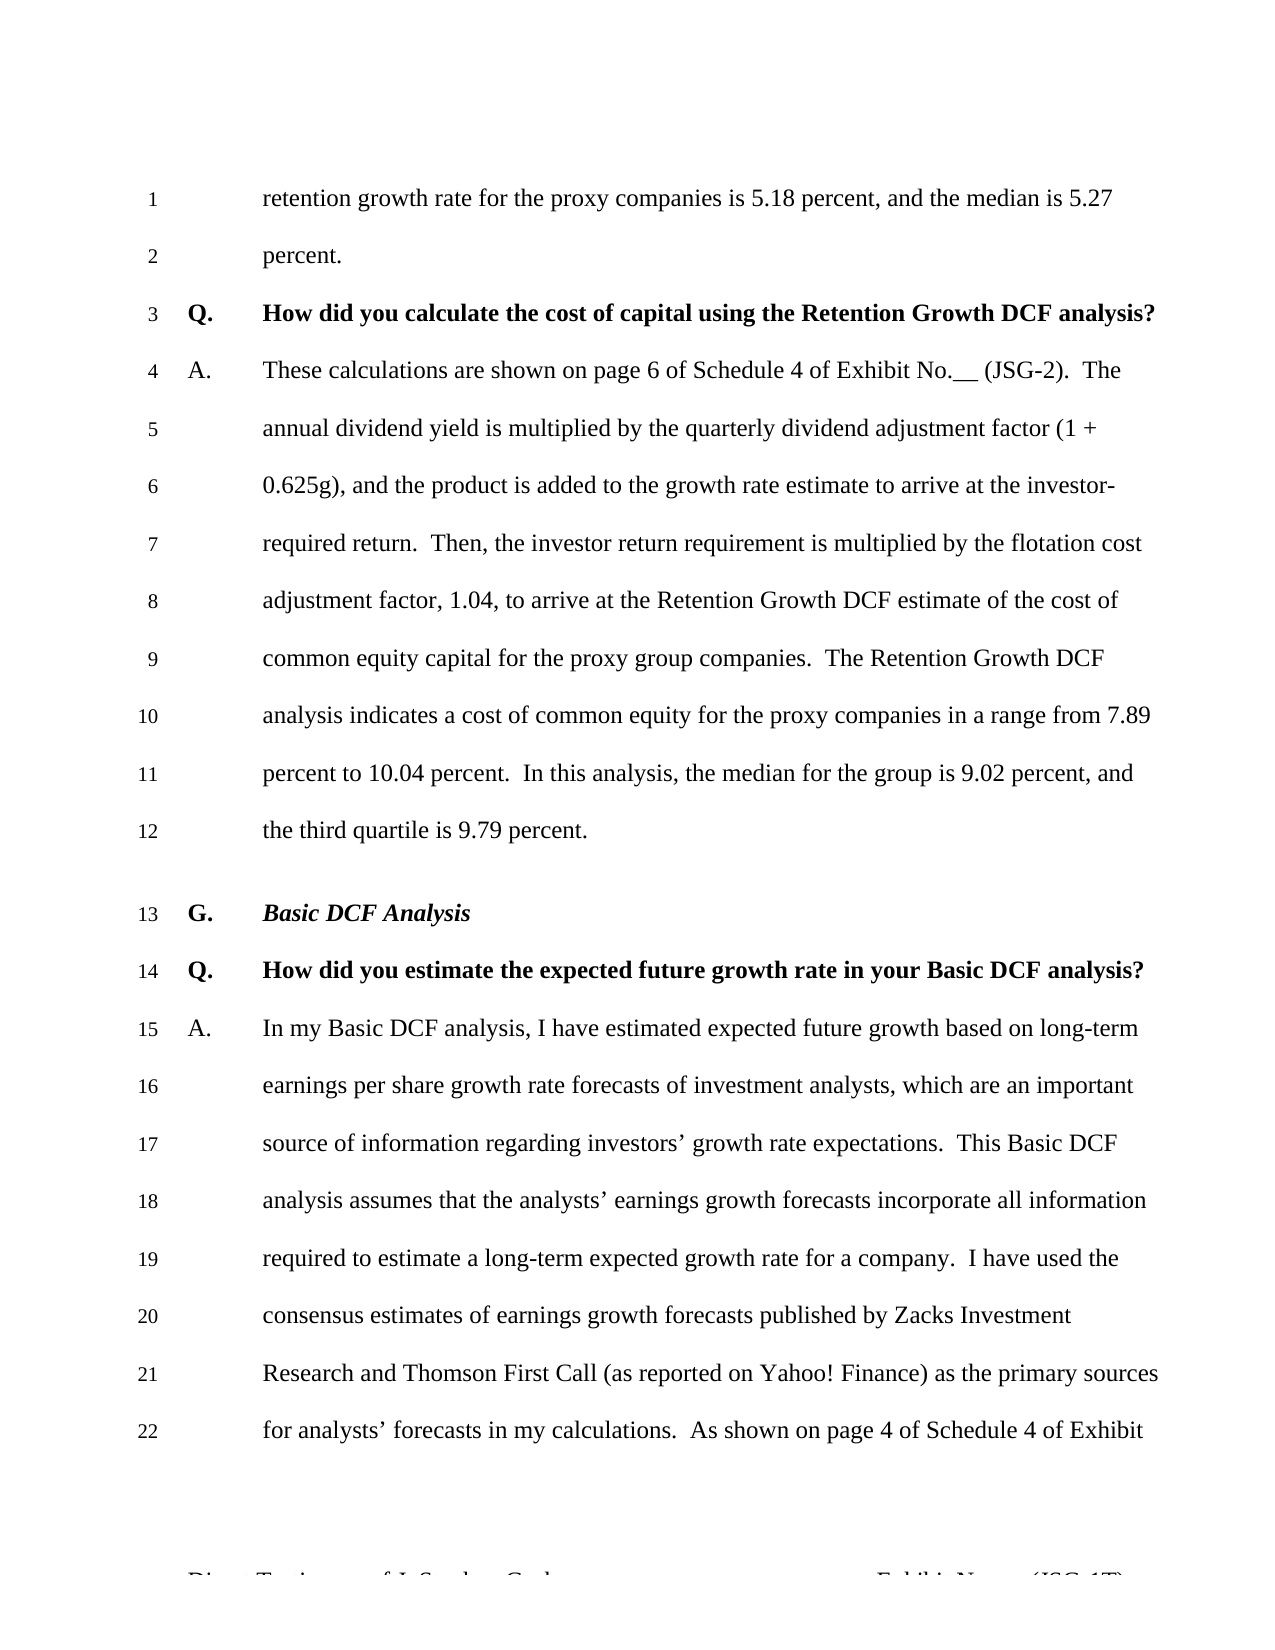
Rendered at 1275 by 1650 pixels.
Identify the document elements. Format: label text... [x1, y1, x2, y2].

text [187, 183, 1162, 269]
subtitle Basic DCF Analysis [187, 898, 1162, 927]
text A. These calculations are shown on page 6 of Schedule 4 of Exhibit No.__ (JSG-2). The annual dividend yield is multiplied by the quarterly dividend adjustment factor (1 + 0.625g), and the product is added to the growth rate estimate to arrive at the investor-required return. Then, the investor return requirement is multiplied by the flotation cost adjustment factor, 1.04, to arrive at the Retention Growth DCF estimate of the cost of common equity capital for the proxy group companies. The Retention Growth DCF analysis indicates a cost of common equity for the proxy companies in a range from 7.89 percent to 10.04 percent. In this analysis, the median for the group is 9.02 percent, and the third quartile is 9.79 percent. [187, 356, 1162, 844]
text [187, 1013, 1162, 1444]
text Q. How did you calculate the cost of capital using the Retention Growth DCF analysis? [187, 298, 1162, 327]
text Q. How did you estimate the expected future growth rate in your Basic DCF analysis? [187, 956, 1162, 984]
